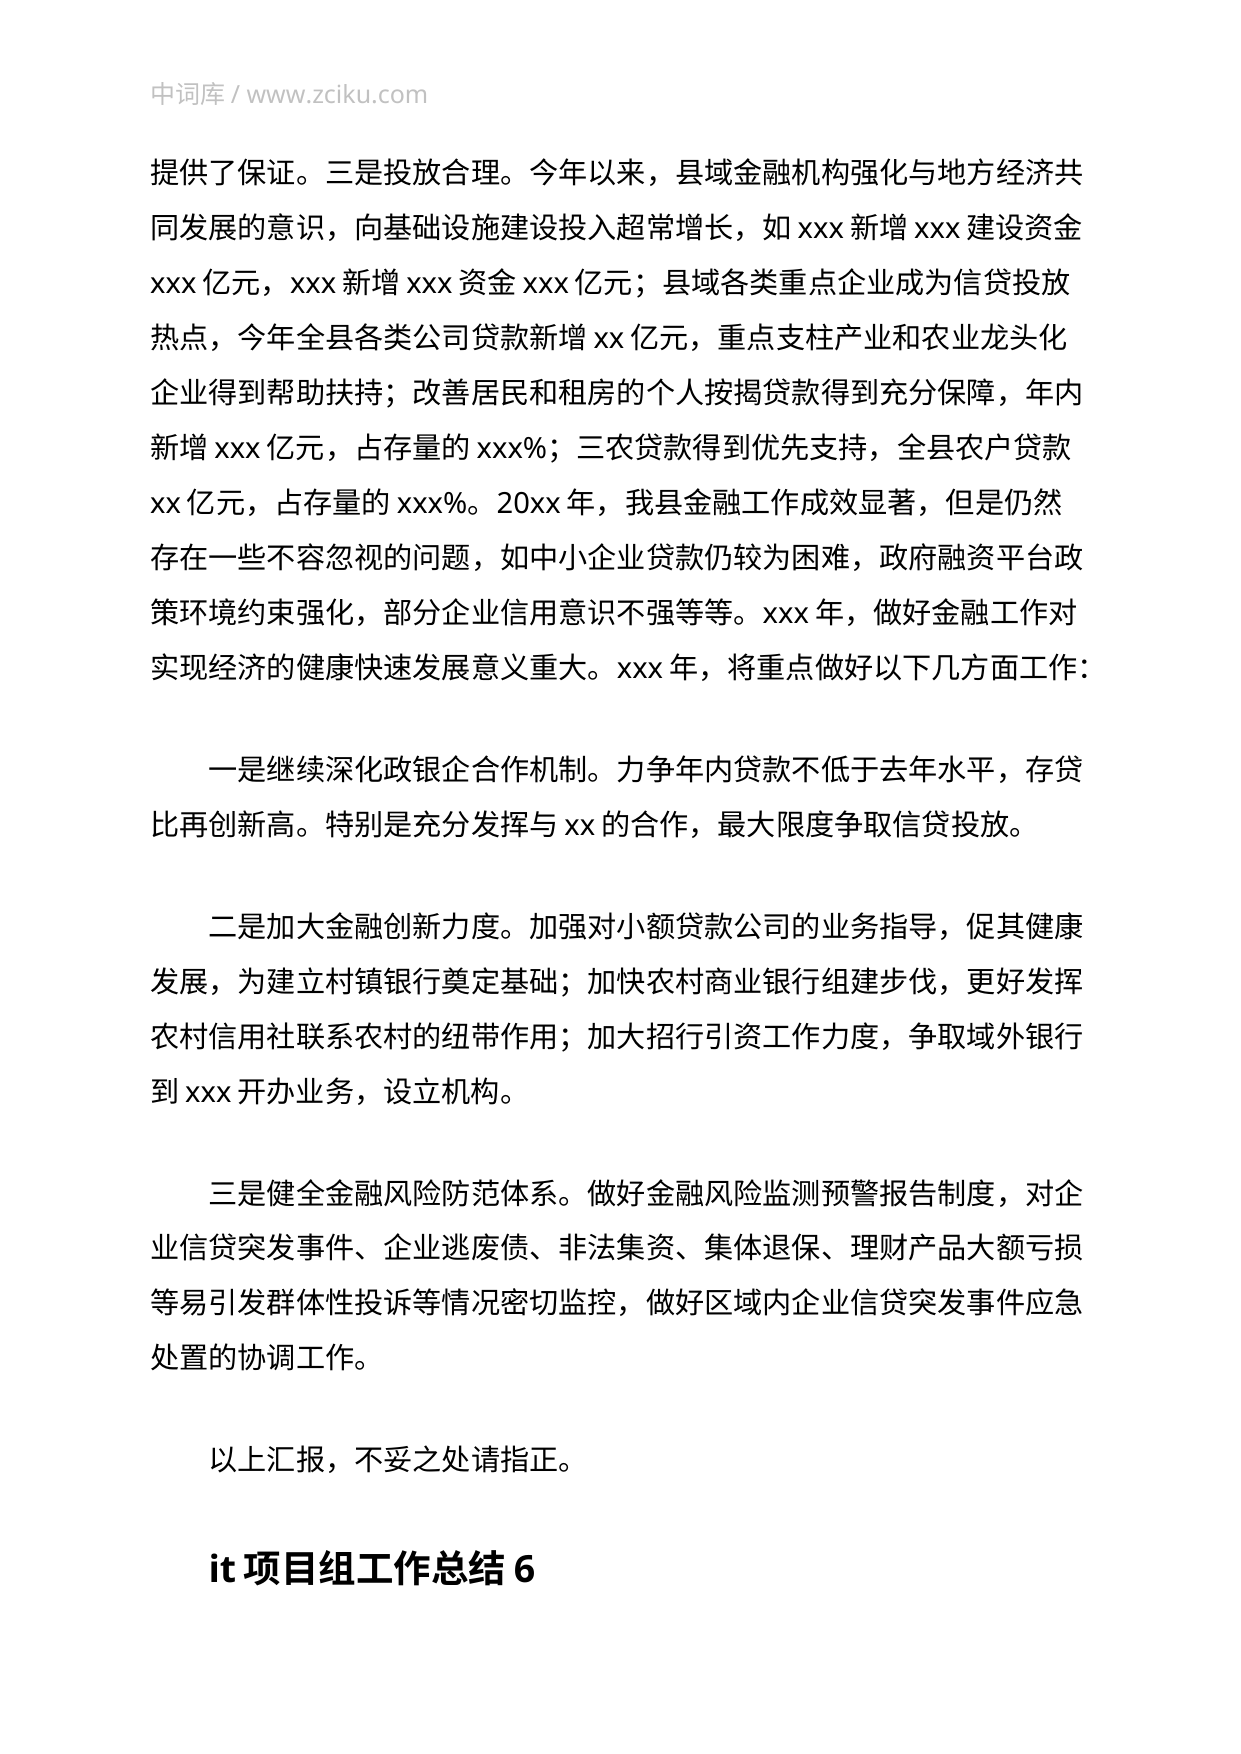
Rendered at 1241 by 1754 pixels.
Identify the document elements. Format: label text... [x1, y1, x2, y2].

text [150, 150, 1090, 687]
text 以上汇报，不妥之处请指正。 [150, 1437, 1090, 1479]
text 三是健全金融风险防范体系。做好金融风险监测预警报告制度，对企业信贷突发事件、企业逃废债、非法集资、集体退保、理财产品大额亏损等易引发群体性投诉等情况密切监控，做好区域内企业信贷突发事件应急处置的协调工作。 [150, 1170, 1090, 1377]
text it项目组工作总结6 [150, 1538, 1090, 1593]
text 二是加大金融创新力度。加强对小额贷款公司的业务指导，促其健康发展，为建立村镇银行奠定基础；加快农村商业银行组建步伐，更好发挥农村信用社联系农村的纽带作用；加大招行引资工作力度，争取域外银行到xxx开办业务，设立机构。 [150, 903, 1090, 1111]
text 一是继续深化政银企合作机制。力争年内贷款不低于去年水平，存贷比再创新高。特别是充分发挥与xx的合作，最大限度争取信贷投放。 [150, 747, 1090, 844]
